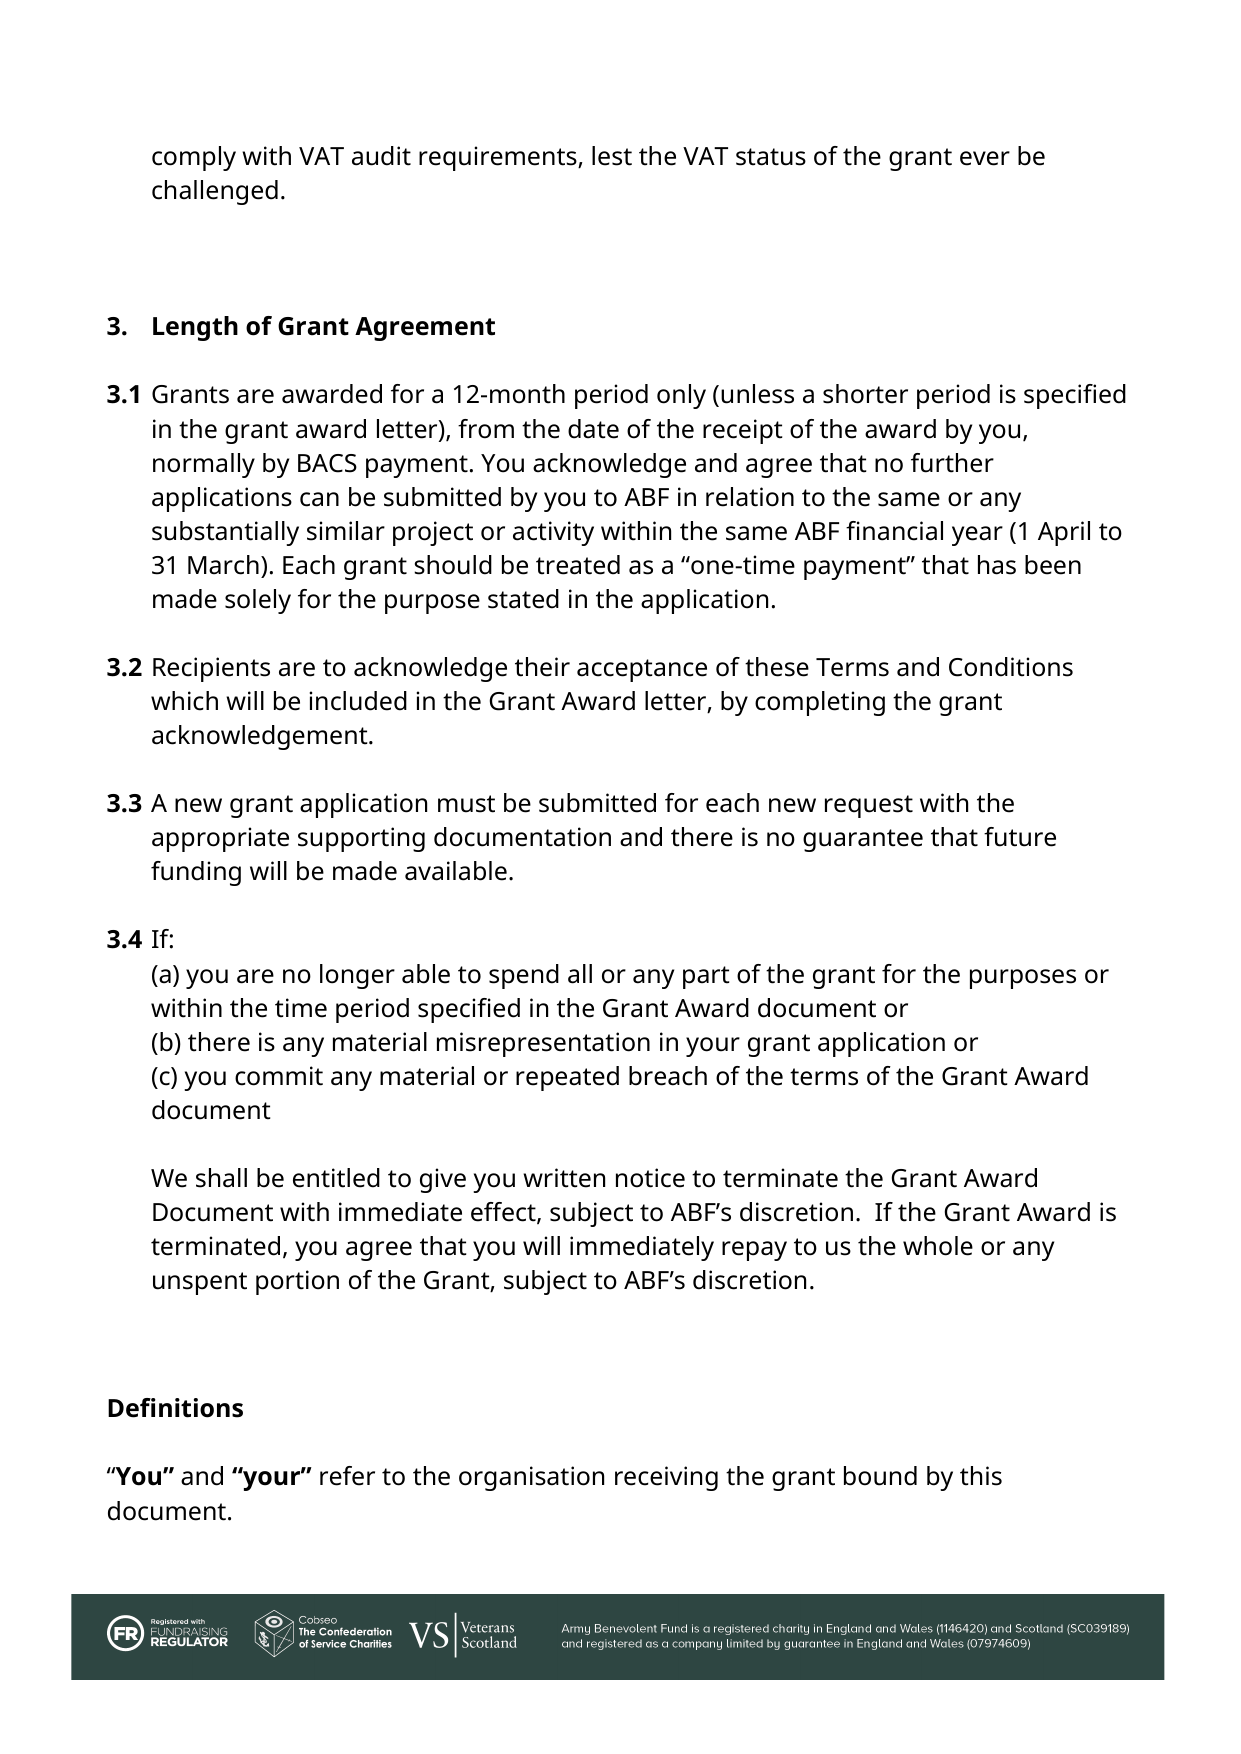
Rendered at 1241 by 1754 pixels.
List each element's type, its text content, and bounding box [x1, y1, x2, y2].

text Definitions [106, 1391, 1134, 1425]
text 3.1 Grants are awarded for a 12-month period only (unless a shorter period is specified in the grant award letter), from the date of the receipt of the award by you, normally by BACS payment. You acknowledge and agree that no further applications can be submitted by you to ABF in relation to the same or any substantially similar project or activity within the same ABF financial year (1 April to 31 March). Each grant should be treated as a “one-time payment” that has been made solely for the purpose stated in the application. [106, 377, 1134, 616]
text 3. Length of Grant Agreement [106, 309, 1134, 343]
text (c) you commit any material or repeated breach of the terms of the Grant Award document [151, 1058, 1134, 1127]
text “You” and “your” refer to the organisation receiving the grant bound by this document. [106, 1459, 1134, 1527]
text 3.4 If: [106, 922, 1134, 956]
text 3.3 A new grant application must be submitted for each new request with the appropriate supporting documentation and there is no guarantee that future funding will be made available. [106, 786, 1134, 888]
text We shall be entitled to give you written notice to terminate the Grant Award Document with immediate effect, subject to ABF’s discretion. If the Grant Award is terminated, you agree that you will immediately repay to us the whole or any unspent portion of the Grant, subject to ABF’s discretion. [151, 1161, 1134, 1297]
text (a) you are no longer able to spend all or any part of the grant for the purposes or within the time period specified in the Grant Award document or [151, 956, 1134, 1024]
text 3.2 Recipients are to acknowledge their acceptance of these Terms and Conditions which will be included in the Grant Award letter, by completing the grant acknowledgement. [106, 650, 1134, 752]
picture [71, 1594, 1165, 1680]
text (b) there is any material misrepresentation in your grant application or [151, 1024, 1134, 1058]
